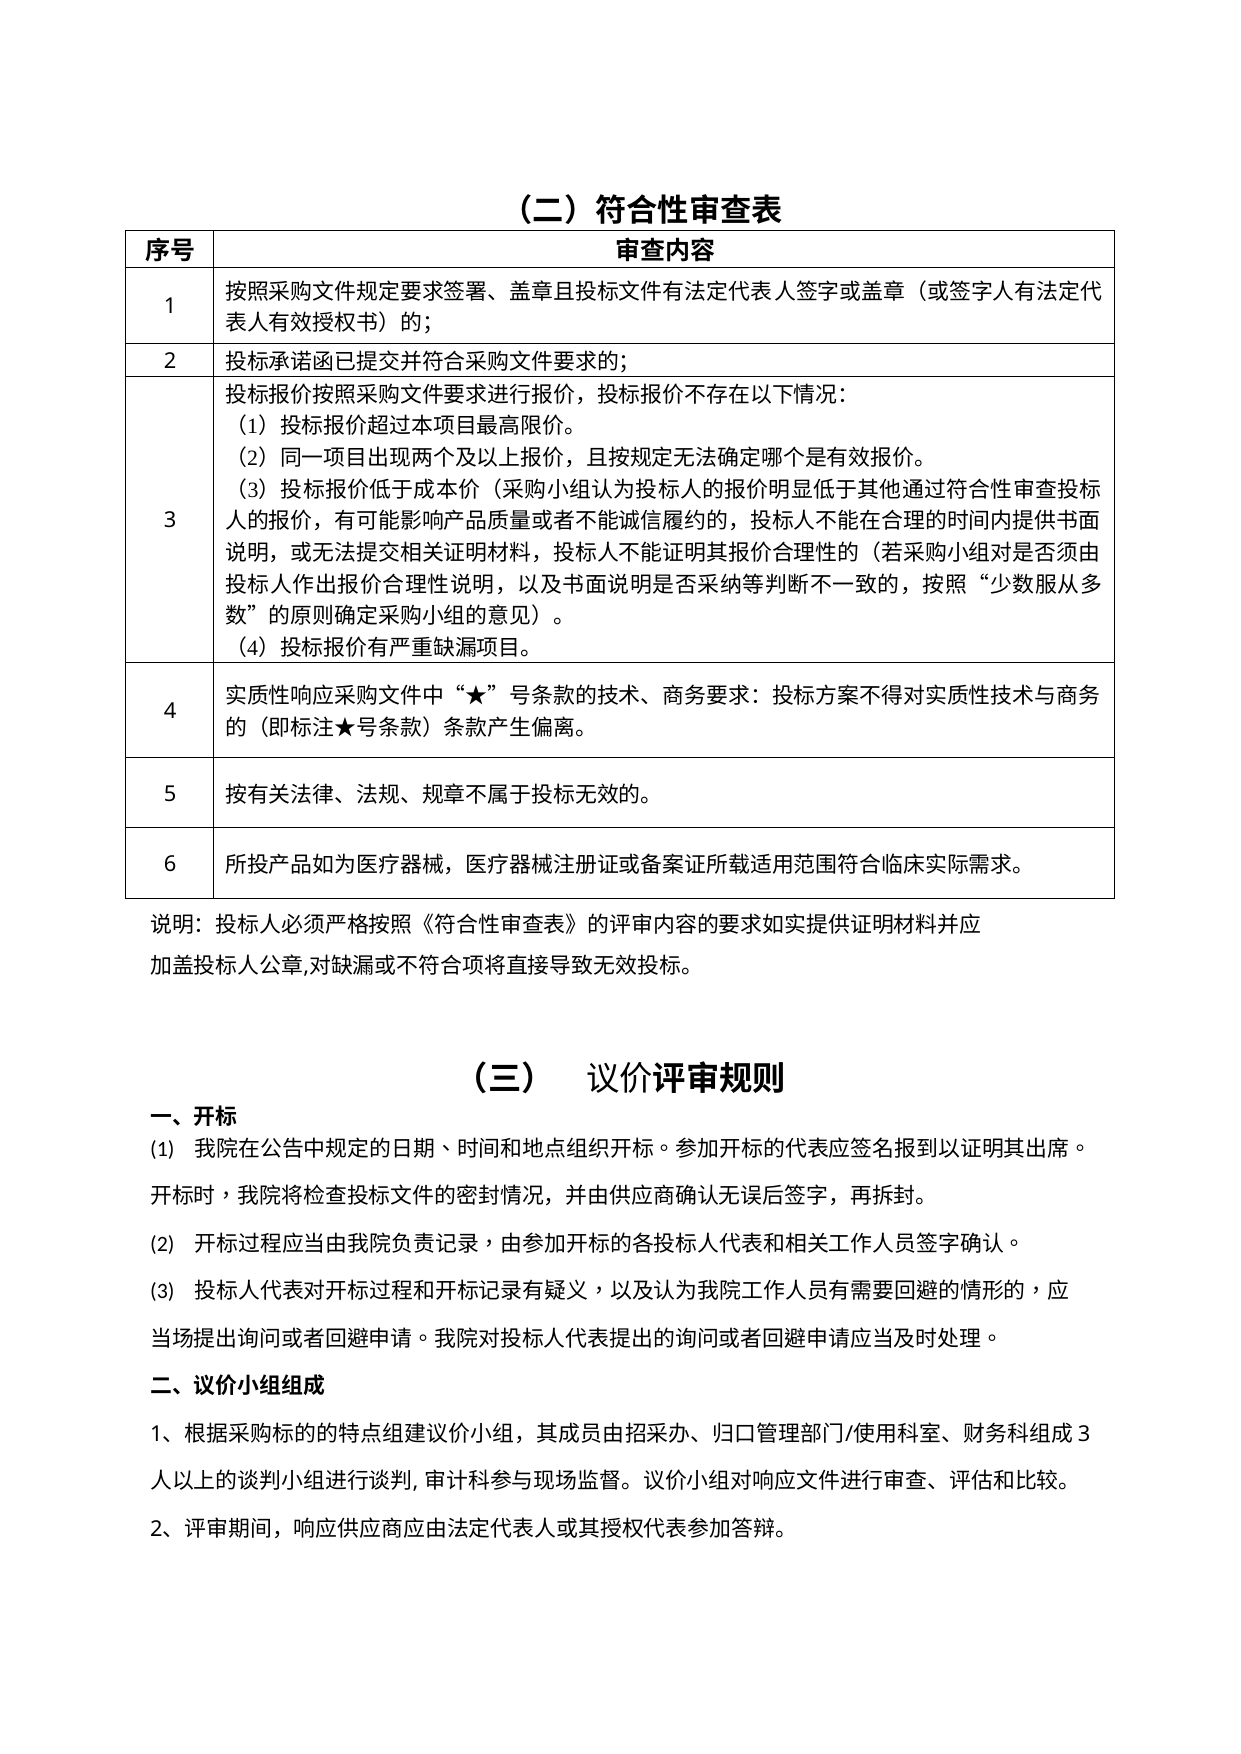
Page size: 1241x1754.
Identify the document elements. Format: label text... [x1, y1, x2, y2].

table_cell 4 [126, 663, 213, 757]
table_cell 6 [126, 828, 213, 898]
table_cell 5 [126, 758, 213, 827]
text 二、议价小组组成 [150, 1368, 1090, 1400]
table_header 序号 [126, 231, 213, 267]
list 我院在公告中规定的日期、时间和地点组织开标。参加开标的代表应签名报到以证明其出席。 [150, 1131, 1090, 1162]
text 2、评审期间，响应供应商应由法定代表人或其授权代表参加答辩。 [150, 1511, 1090, 1543]
text （三） 议价评审规则 [150, 1057, 1090, 1099]
table_cell 按照采购文件规定要求签署、盖章且投标文件有法定代表人签字或盖章（或签字人有法定代表人有效授权书）的； [214, 268, 1114, 343]
text 开标时，我院将检查投标文件的密封情况，并由供应商确认无误后签字，再拆封。 [150, 1178, 1090, 1210]
text 1、根据采购标的的特点组建议价小组，其成员由招采办、归口管理部门/使用科室、财务科组成3人以上的谈判小组进行谈判, 审计科参与现场监督。议价小组对响应文件进行审查、评估和比较。 [150, 1416, 1090, 1495]
table_cell 投标承诺函已提交并符合采购文件要求的； [214, 344, 1114, 376]
list 符合性审查表 [150, 188, 1090, 229]
table_cell 投标报价按照采购文件要求进行报价，投标报价不存在以下情况： （1）投标报价超过本项目最高限价。 （2）同一项目出现两个及以上报价，且按规定无法确定哪个是有效报价。 （3）投标报价低于成本价（采购小组认为投标人的报价明显低于其他通过符合性审查投标人的报价，有可能影响产品质量或者不能诚信履约的，投标人不能在合理的时间内提供书面说明，或无法提交相关证明材料，投标人不能证明其报价合理性的（若采购小组对是否须由投标人作出报价合理性说明，以及书面说明是否采纳等判断不一致的，按照“少数服从多数”的原则确定采购小组的意见）。 （4）投标报价有严重缺漏项目。 [214, 377, 1114, 662]
table_cell 1 [126, 268, 213, 343]
table_cell 按有关法律、法规、规章不属于投标无效的。 [214, 758, 1114, 827]
table_cell 实质性响应采购文件中“★”号条款的技术、商务要求：投标方案不得对实质性技术与商务的（即标注★号条款）条款产生偏离。 [214, 663, 1114, 757]
text 当场提出询问或者回避申请。我院对投标人代表提出的询问或者回避申请应当及时处理。 [150, 1321, 1090, 1352]
table_cell 2 [126, 344, 213, 376]
table_header 审查内容 [214, 231, 1114, 267]
text 加盖投标人公章,对缺漏或不符合项将直接导致无效投标。 [150, 941, 1090, 982]
list 投标人代表对开标过程和开标记录有疑义，以及认为我院工作人员有需要回避的情形的，应 [150, 1273, 1090, 1305]
table_cell 3 [126, 377, 213, 662]
subtitle 一、开标 [150, 1099, 1090, 1131]
list 开标过程应当由我院负责记录，由参加开标的各投标人代表和相关工作人员签字确认。 [150, 1226, 1090, 1257]
table_cell 所投产品如为医疗器械，医疗器械注册证或备案证所载适用范围符合临床实际需求。 [214, 828, 1114, 898]
text 说明：投标人必须严格按照《符合性审查表》的评审内容的要求如实提供证明材料并应 [150, 899, 1090, 941]
